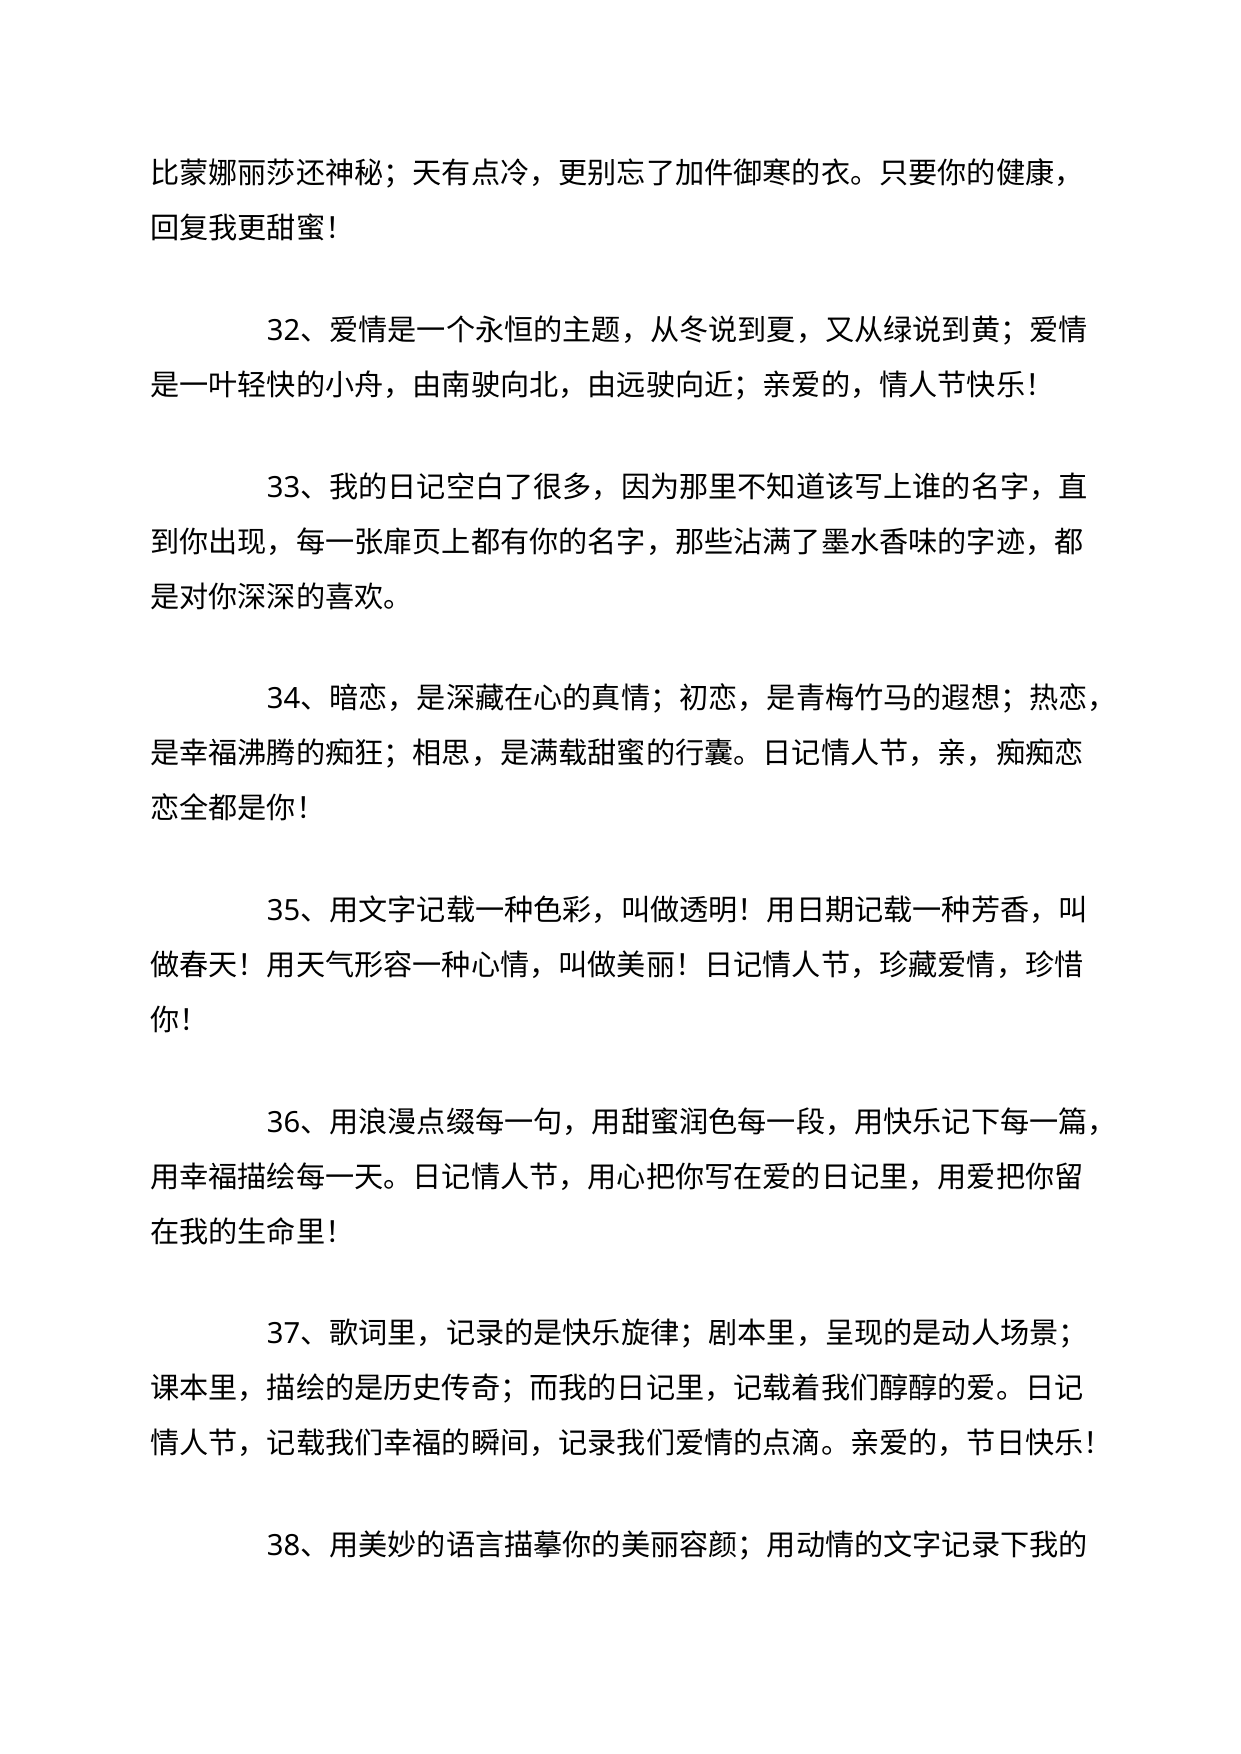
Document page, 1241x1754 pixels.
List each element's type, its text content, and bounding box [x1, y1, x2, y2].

text 37、歌词里，记录的是快乐旋律；剧本里，呈现的是动人场景；课本里，描绘的是历史传奇；而我的日记里，记载着我们醇醇的爱。日记情人节，记载我们幸福的瞬间，记录我们爱情的点滴。亲爱的，节日快乐！ [150, 1310, 1090, 1462]
text 34、暗恋，是深藏在心的真情；初恋，是青梅竹马的遐想；热恋，是幸福沸腾的痴狂；相思，是满载甜蜜的行囊。日记情人节，亲，痴痴恋恋全都是你！ [150, 675, 1090, 827]
text 32、爱情是一个永恒的主题，从冬说到夏，又从绿说到黄；爱情是一叶轻快的小舟，由南驶向北，由远驶向近；亲爱的，情人节快乐！ [150, 307, 1090, 404]
text 35、用文字记载一种色彩，叫做透明！用日期记载一种芳香，叫做春天！用天气形容一种心情，叫做美丽！日记情人节，珍藏爱情，珍惜你！ [150, 887, 1090, 1039]
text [150, 150, 1090, 247]
text 36、用浪漫点缀每一句，用甜蜜润色每一段，用快乐记下每一篇，用幸福描绘每一天。日记情人节，用心把你写在爱的日记里，用爱把你留在我的生命里！ [150, 1098, 1090, 1251]
text 33、我的日记空白了很多，因为那里不知道该写上谁的名字，直到你出现，每一张扉页上都有你的名字，那些沾满了墨水香味的字迹，都是对你深深的喜欢。 [150, 463, 1090, 616]
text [150, 1522, 1090, 1564]
